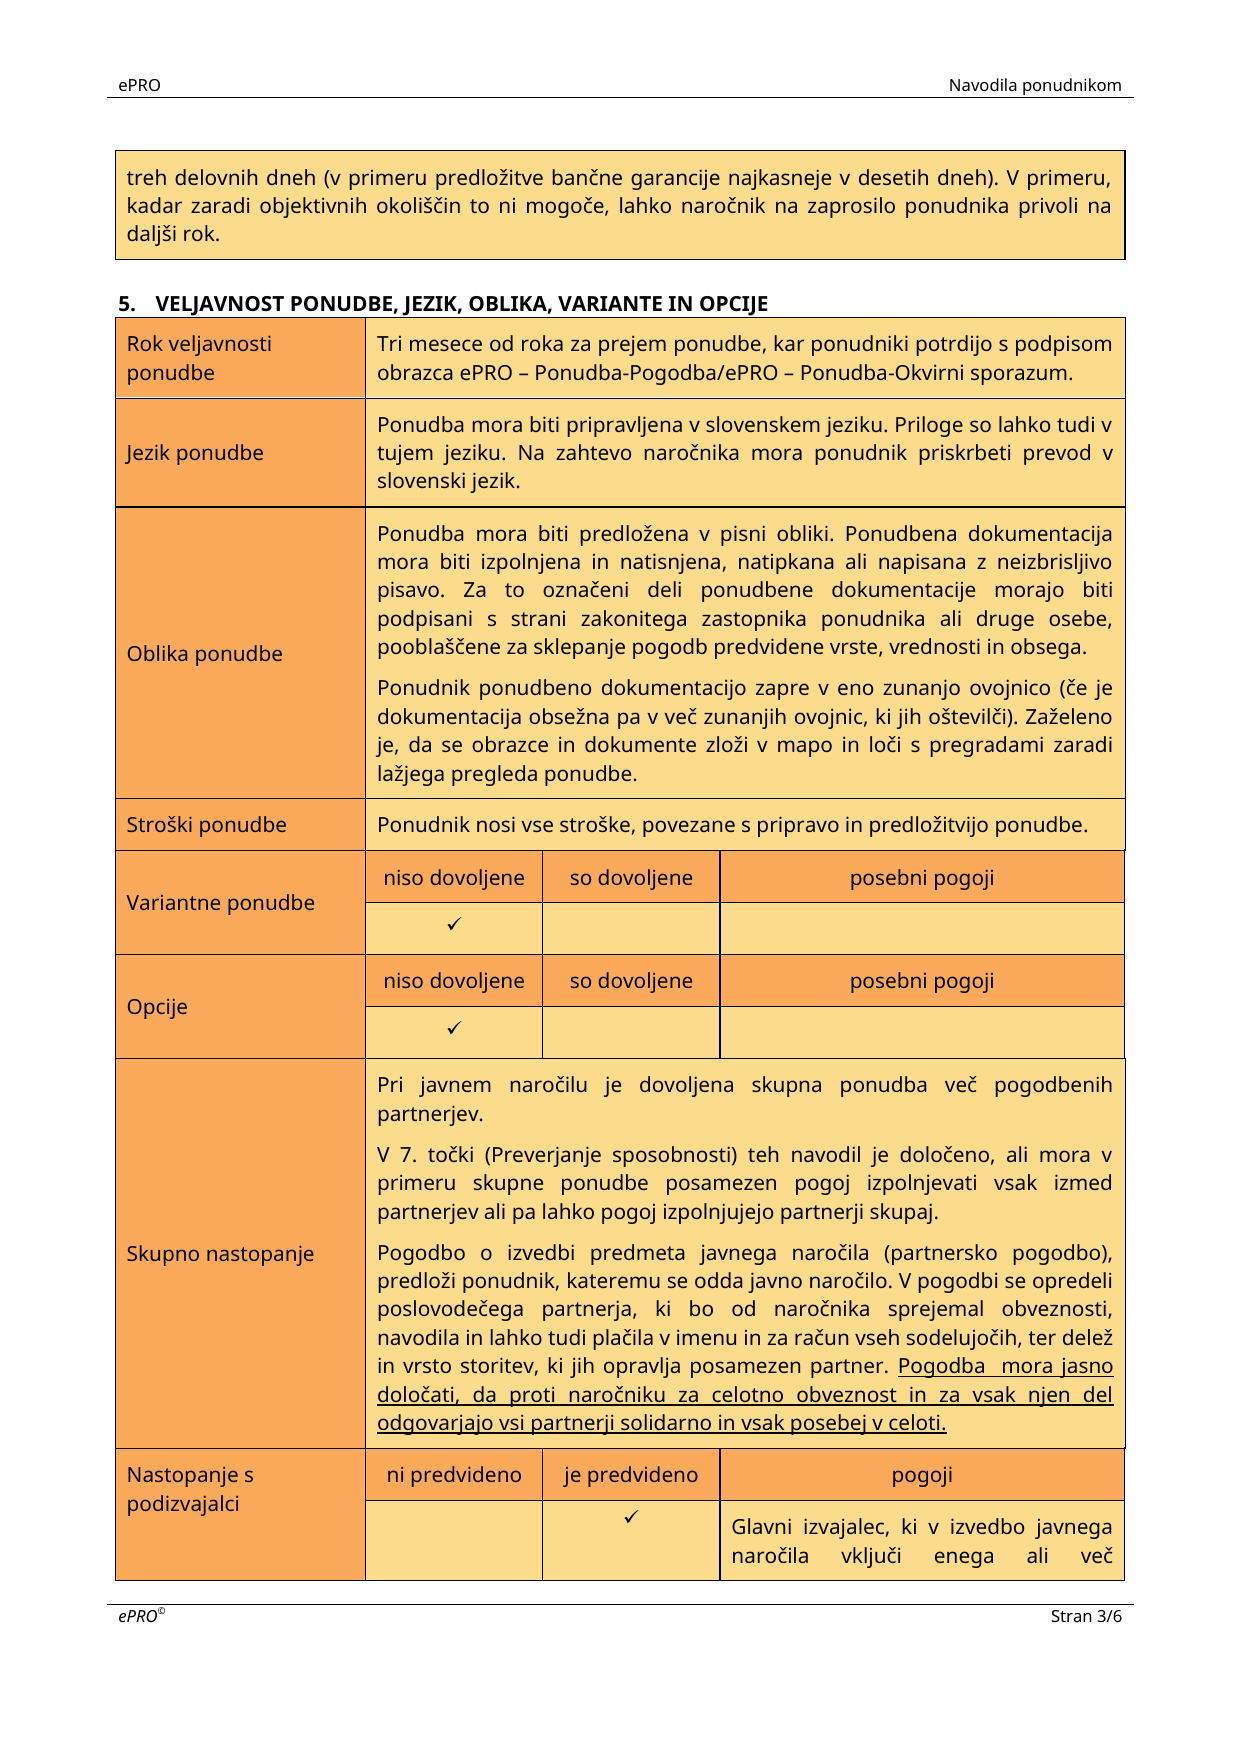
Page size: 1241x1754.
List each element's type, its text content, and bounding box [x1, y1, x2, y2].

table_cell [116, 151, 1124, 259]
table_cell [543, 903, 719, 954]
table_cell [721, 1501, 1124, 1580]
table_cell Ponudnik nosi vse stroške, povezane s pripravo in predložitvijo ponudbe. [366, 799, 1125, 850]
table_cell Nastopanje s podizvajalci [116, 1449, 365, 1580]
table_cell posebni pogoji [721, 851, 1124, 902]
table_cell [366, 1007, 542, 1058]
table_cell posebni pogoji [721, 955, 1124, 1006]
table_header Tri mesece od roka za prejem ponudbe, kar ponudniki potrdijo s podpisom obrazca ePRO – Ponudba-Pogodba/ePRO – Ponudba-Okvirni sporazum. [366, 318, 1125, 397]
table_cell Opcije [116, 955, 365, 1058]
table_cell niso dovoljene [366, 955, 542, 1006]
table_cell Ponudba mora biti predložena v pisni obliki. Ponudbena dokumentacija mora biti izpolnjena in natisnjena, natipkana ali napisana z neizbrisljivo pisavo. Za to označeni deli ponudbene dokumentacije morajo biti podpisani s strani zakonitega zastopnika ponudnika ali druge osebe, pooblaščene za sklepanje pogodb predvidene vrste, vrednosti in obsega. Ponudnik ponudbeno dokumentacijo zapre v eno zunanjo ovojnico (če je dokumentacija obsežna pa v več zunanjih ovojnic, ki jih oštevilči). Zaželeno je, da se obrazce in dokumente zloži v mapo in loči s pregradami zaradi lažjega pregleda ponudbe. [366, 508, 1125, 798]
table_cell Stroški ponudbe [116, 799, 365, 850]
table_cell Ponudba mora biti pripravljena v slovenskem jeziku. Priloge so lahko tudi v tujem jeziku. Na zahtevo naročnika mora ponudnik priskrbeti prevod v slovenski jezik. [366, 399, 1125, 506]
table_cell Jezik ponudbe [116, 399, 365, 506]
table_cell [543, 1007, 719, 1058]
table_cell je predvideno [543, 1449, 719, 1500]
table_cell Pri javnem naročilu je dovoljena skupna ponudba več pogodbenih partnerjev. V 7. točki (Preverjanje sposobnosti) teh navodil je določeno, ali mora v primeru skupne ponudbe posamezen pogoj izpolnjevati vsak izmed partnerjev ali pa lahko pogoj izpolnjujejo partnerji skupaj. Pogodbo o izvedbi predmeta javnega naročila (partnersko pogodbo), predloži ponudnik, kateremu se odda javno naročilo. V pogodbi se opredeli poslovodečega partnerja, ki bo od naročnika sprejemal obveznosti, navodila in lahko tudi plačila v imenu in za račun vseh sodelujočih, ter delež in vrsto storitev, ki jih opravlja posamezen partner. Pogodba mora jasno določati, da proti naročniku za celotno obveznost in za vsak njen del odgovarjajo vsi partnerji solidarno in vsak posebej v celoti. [366, 1059, 1125, 1448]
table_cell [366, 1501, 542, 1580]
table_cell so dovoljene [543, 851, 719, 902]
table_cell niso dovoljene [366, 851, 542, 902]
table_cell so dovoljene [543, 955, 719, 1006]
table_cell [721, 903, 1124, 954]
table_cell [543, 1501, 719, 1580]
table_cell Variantne ponudbe [116, 851, 365, 954]
table_header Rok veljavnosti ponudbe [116, 318, 365, 397]
table_cell Oblika ponudbe [116, 508, 365, 798]
table_cell [721, 1007, 1124, 1058]
table_cell Skupno nastopanje [116, 1059, 365, 1448]
list VELJAVNOST PONUDBE, JEZIK, OBLIKA, VARIANTE IN OPCIJE [118, 289, 1122, 317]
table_cell ni predvideno [366, 1449, 542, 1500]
table_cell pogoji [721, 1449, 1124, 1500]
table_cell [366, 903, 542, 954]
